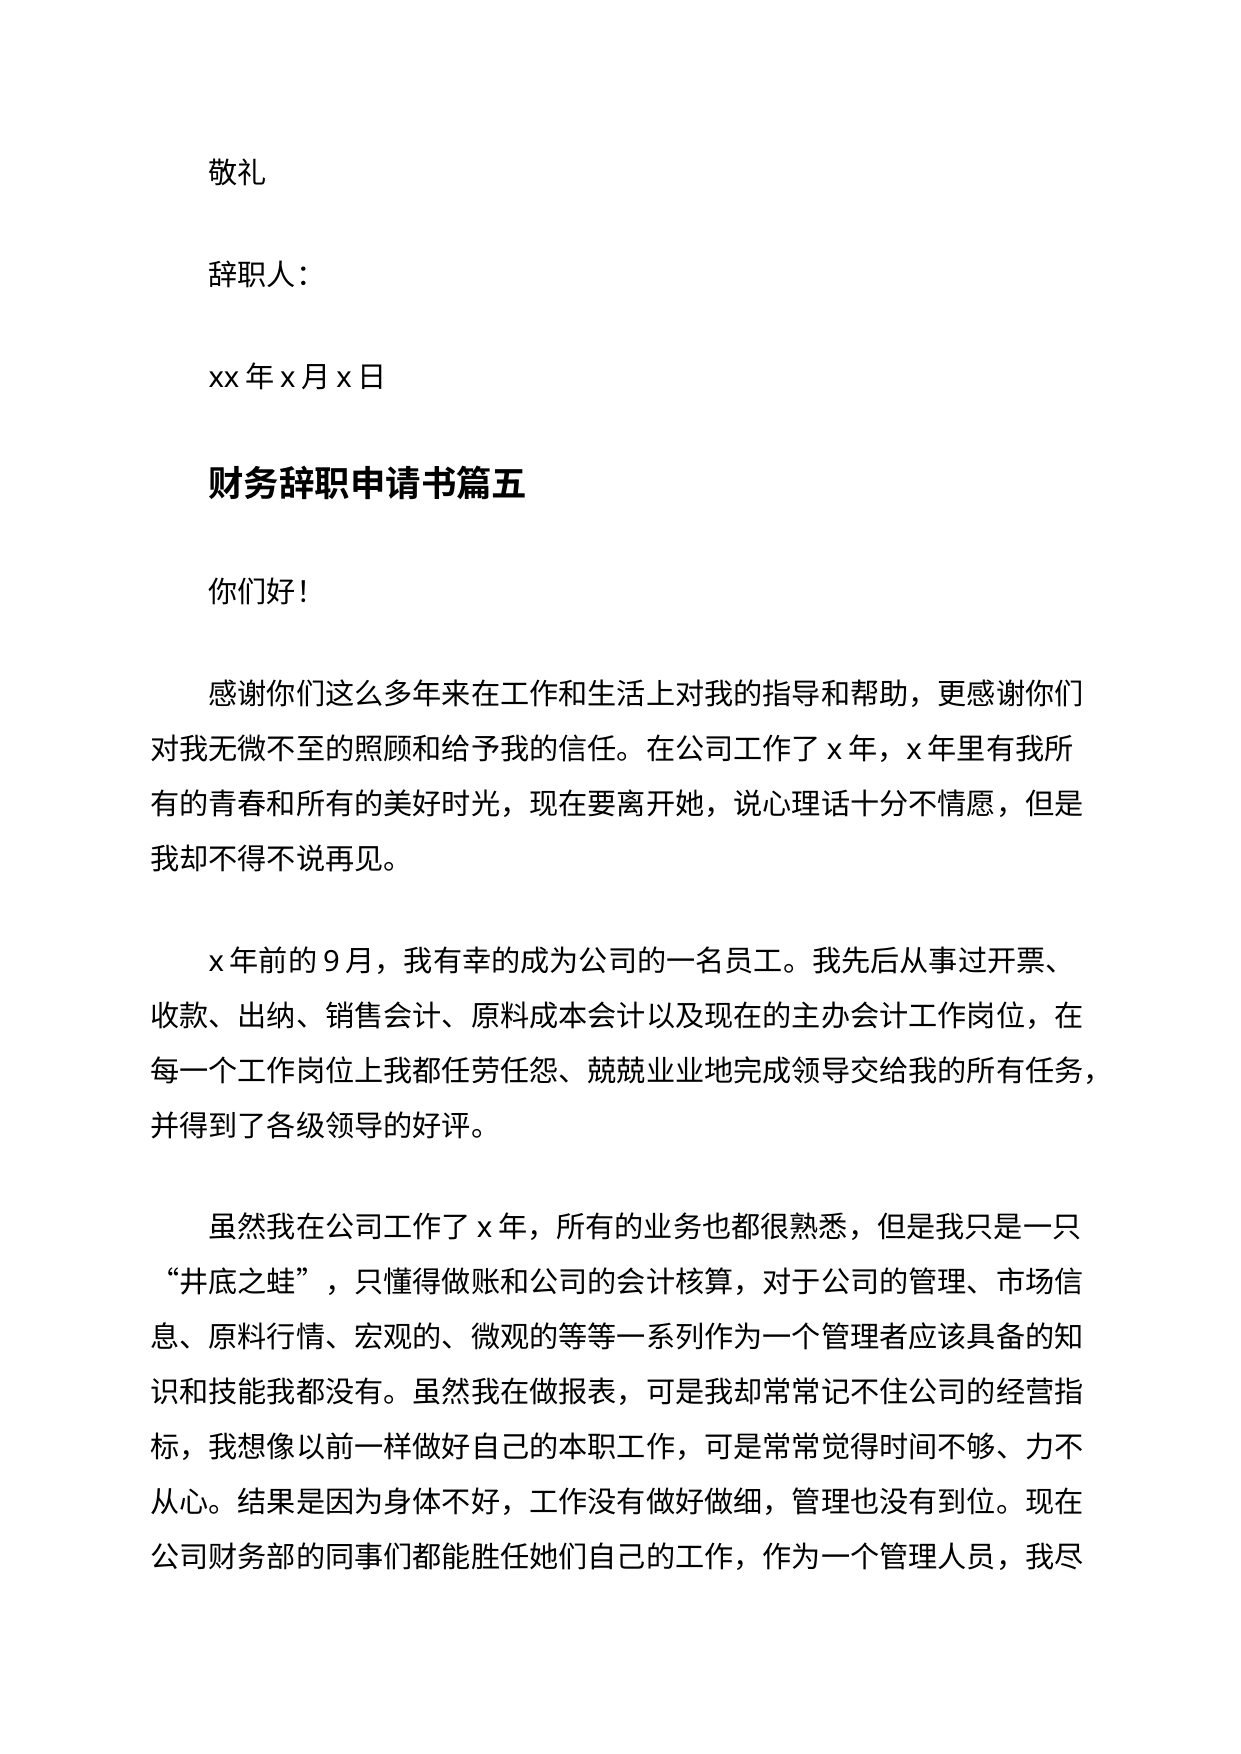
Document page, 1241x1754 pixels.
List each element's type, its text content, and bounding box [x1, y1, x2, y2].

text 财务辞职申请书篇五 [150, 456, 1090, 507]
text 敬礼 [150, 150, 1090, 192]
text 辞职人： [150, 252, 1090, 294]
text 你们好！ [150, 569, 1090, 611]
text x年前的9月，我有幸的成为公司的一名员工。我先后从事过开票、收款、出纳、销售会计、原料成本会计以及现在的主办会计工作岗位，在每一个工作岗位上我都任劳任怨、兢兢业业地完成领导交给我的所有任务，并得到了各级领导的好评。 [150, 937, 1090, 1144]
text xx年x月x日 [150, 353, 1090, 396]
text 感谢你们这么多年来在工作和生活上对我的指导和帮助，更感谢你们对我无微不至的照顾和给予我的信任。在公司工作了x年，x年里有我所有的青春和所有的美好时光，现在要离开她，说心理话十分不情愿，但是我却不得不说再见。 [150, 671, 1090, 878]
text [150, 1204, 1090, 1576]
